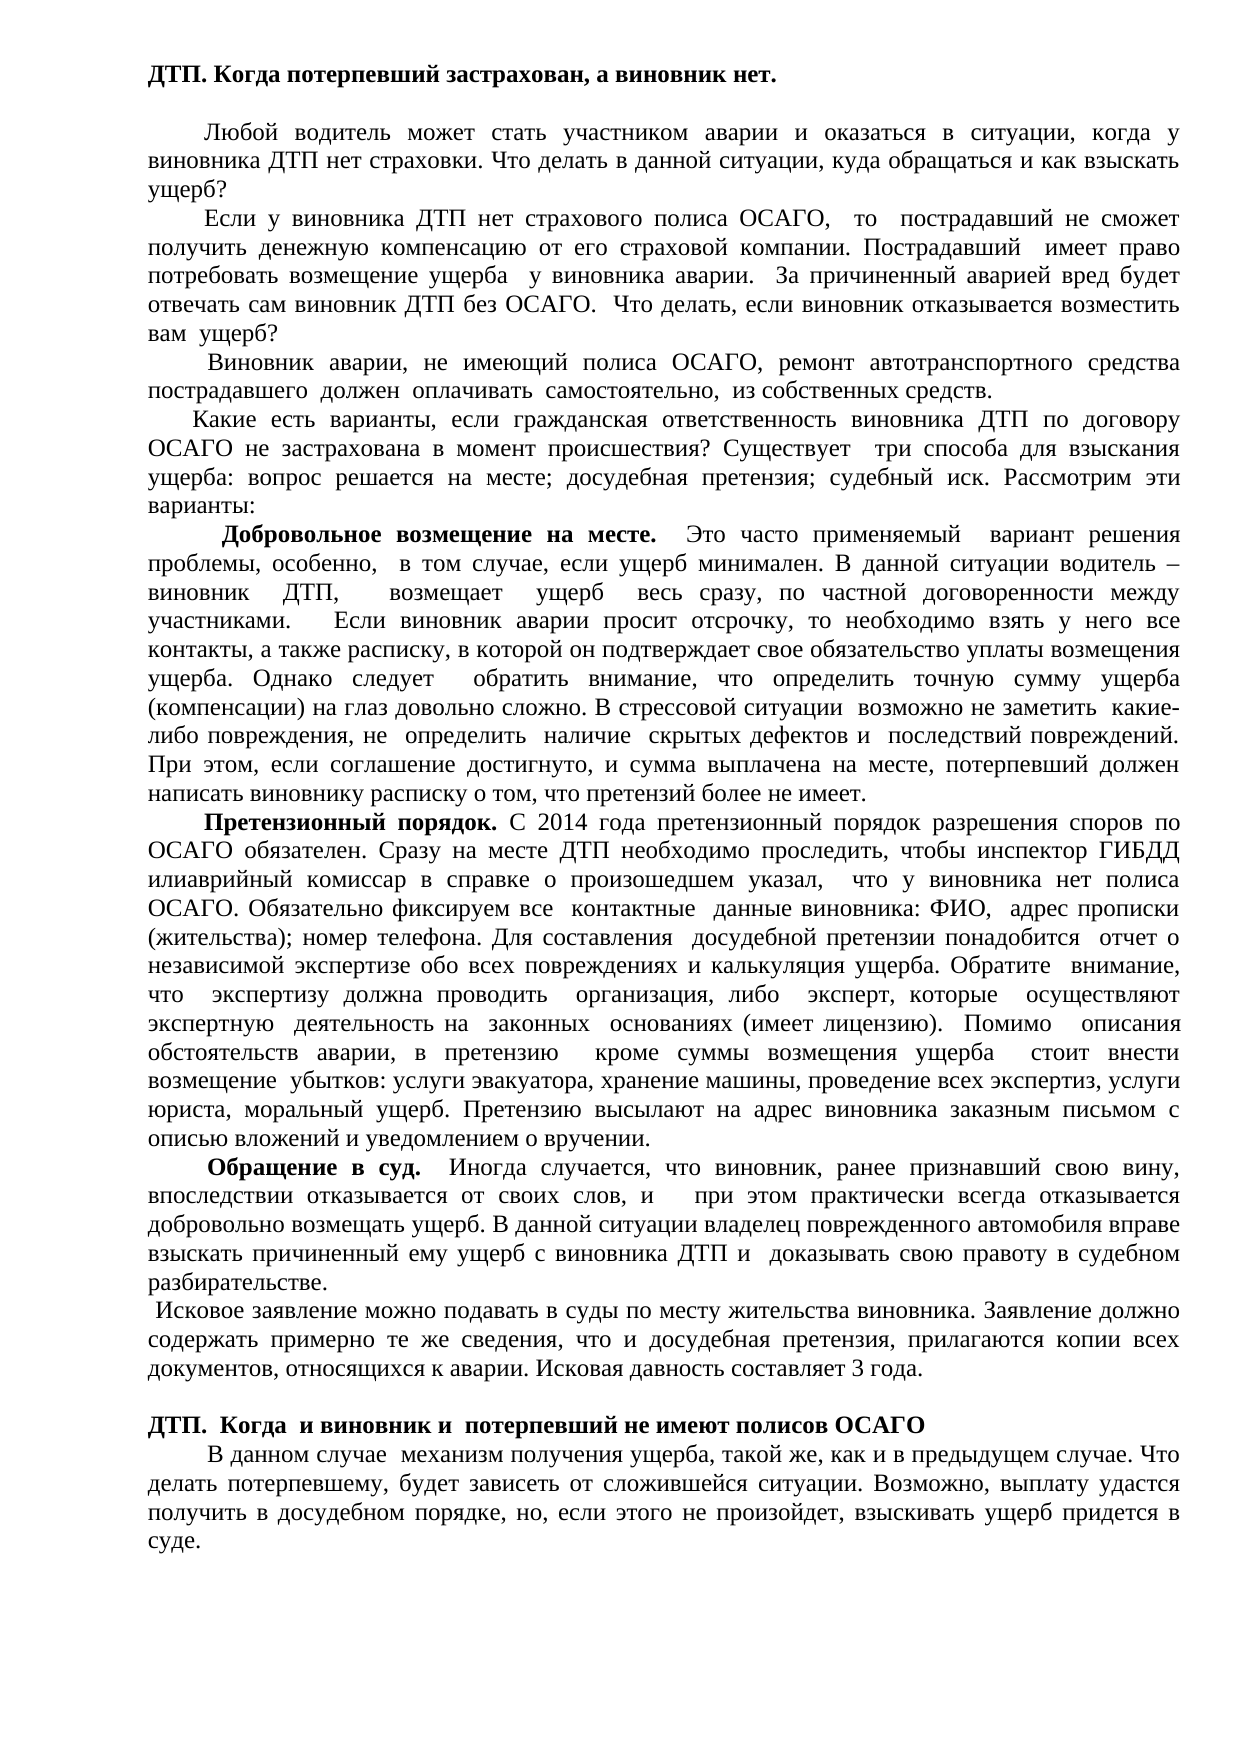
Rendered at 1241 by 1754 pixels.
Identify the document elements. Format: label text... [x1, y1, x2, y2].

text Любой водитель может стать участником аварии и оказаться в ситуации, когда у виновника ДТП нет страховки. Что делать в данной ситуации, куда обращаться и как взыскать ущерб? [148, 117, 1181, 203]
text Обращение в суд. Иногда случается, что виновник, ранее признавший свою вину, впоследствии отказывается от своих слов, и при этом практически всегда отказывается добровольно возмещать ущерб. В данной ситуации владелец поврежденного автомобиля вправе взыскать причиненный ему ущерб с виновника ДТП и доказывать свою правоту в судебном разбирательстве. [148, 1152, 1181, 1295]
text Какие есть варианты, если гражданская ответственность виновника ДТП по договору ОСАГО не застрахована в момент происшествия? Существует три способа для взыскания ущерба: вопрос решается на месте; досудебная претензия; судебный иск. Рассмотрим эти варианты: [148, 404, 1181, 519]
text ДТП. Когда потерпевший застрахован, а виновник нет. [148, 59, 1181, 88]
text В данном случае механизм получения ущерба, такой же, как и в предыдущем случае. Что делать потерпевшему, будет зависеть от сложившейся ситуации. Возможно, выплату удастся получить в досудебном порядке, но, если этого не произойдет, взыскивать ущерб придется в суде. [148, 1439, 1181, 1554]
text Исковое заявление можно подавать в суды по месту жительства виновника. Заявление должно содержать примерно те же сведения, что и досудебная претензия, прилагаются копии всех документов, относящихся к аварии. Исковая давность составляет 3 года. [148, 1295, 1181, 1382]
text ДТП. Когда и виновник и потерпевший не имеют полисов ОСАГО [148, 1410, 1181, 1439]
text Претензионный порядок. С 2014 года претензионный порядок разрешения споров по ОСАГО обязателен. Сразу на месте ДТП необходимо проследить, чтобы инспектор ГИБДД илиаврийный комиссар в справке о произошедшем указал, что у виновника нет полиса ОСАГО. Обязательно фиксируем все контактные данные виновника: ФИО, адрес прописки (жительства); номер телефона. Для составления досудебной претензии понадобится отчет о независимой экспертизе обо всех повреждениях и калькуляция ущерба. Обратите внимание, что экспертизу должна проводить организация, либо эксперт, которые осуществляют экспертную деятельность на законных основаниях (имеет лицензию). Помимо описания обстоятельств аварии, в претензию кроме суммы возмещения ущерба стоит внести возмещение убытков: услуги эвакуатора, хранение машины, проведение всех экспертиз, услуги юриста, моральный ущерб. Претензию высылают на адрес виновника заказным письмом с описью вложений и уведомлением о вручении. [148, 807, 1181, 1152]
text Добровольное возмещение на месте. Это часто применяемый вариант решения проблемы, особенно, в том случае, если ущерб минимален. В данной ситуации водитель – виновник ДТП, возмещает ущерб весь сразу, по частной договоренности между участниками. Если виновник аварии просит отсрочку, то необходимо взять у него все контакты, а также расписку, в которой он подтверждает свое обязательство уплаты возмещения ущерба. Однако следует обратить внимание, что определить точную сумму ущерба (компенсации) на глаз довольно сложно. В стрессовой ситуации возможно не заметить какие-либо повреждения, не определить наличие скрытых дефектов и последствий повреждений. При этом, если соглашение достигнуто, и сумма выплачена на месте, потерпевший должен написать виновнику расписку о том, что претензий более не имеет. [148, 519, 1181, 807]
text Виновник аварии, не имеющий полиса ОСАГО, ремонт автотранспортного средства пострадавшего должен оплачивать самостоятельно, из собственных средств. [148, 347, 1181, 404]
text Если у виновника ДТП нет страхового полиса ОСАГО, то пострадавший не сможет получить денежную компенсацию от его страховой компании. Пострадавший имеет право потребовать возмещение ущерба у виновника аварии. За причиненный аварией вред будет отвечать сам виновник ДТП без ОСАГО. Что делать, если виновник отказывается возместить вам ущерб? [148, 203, 1181, 347]
